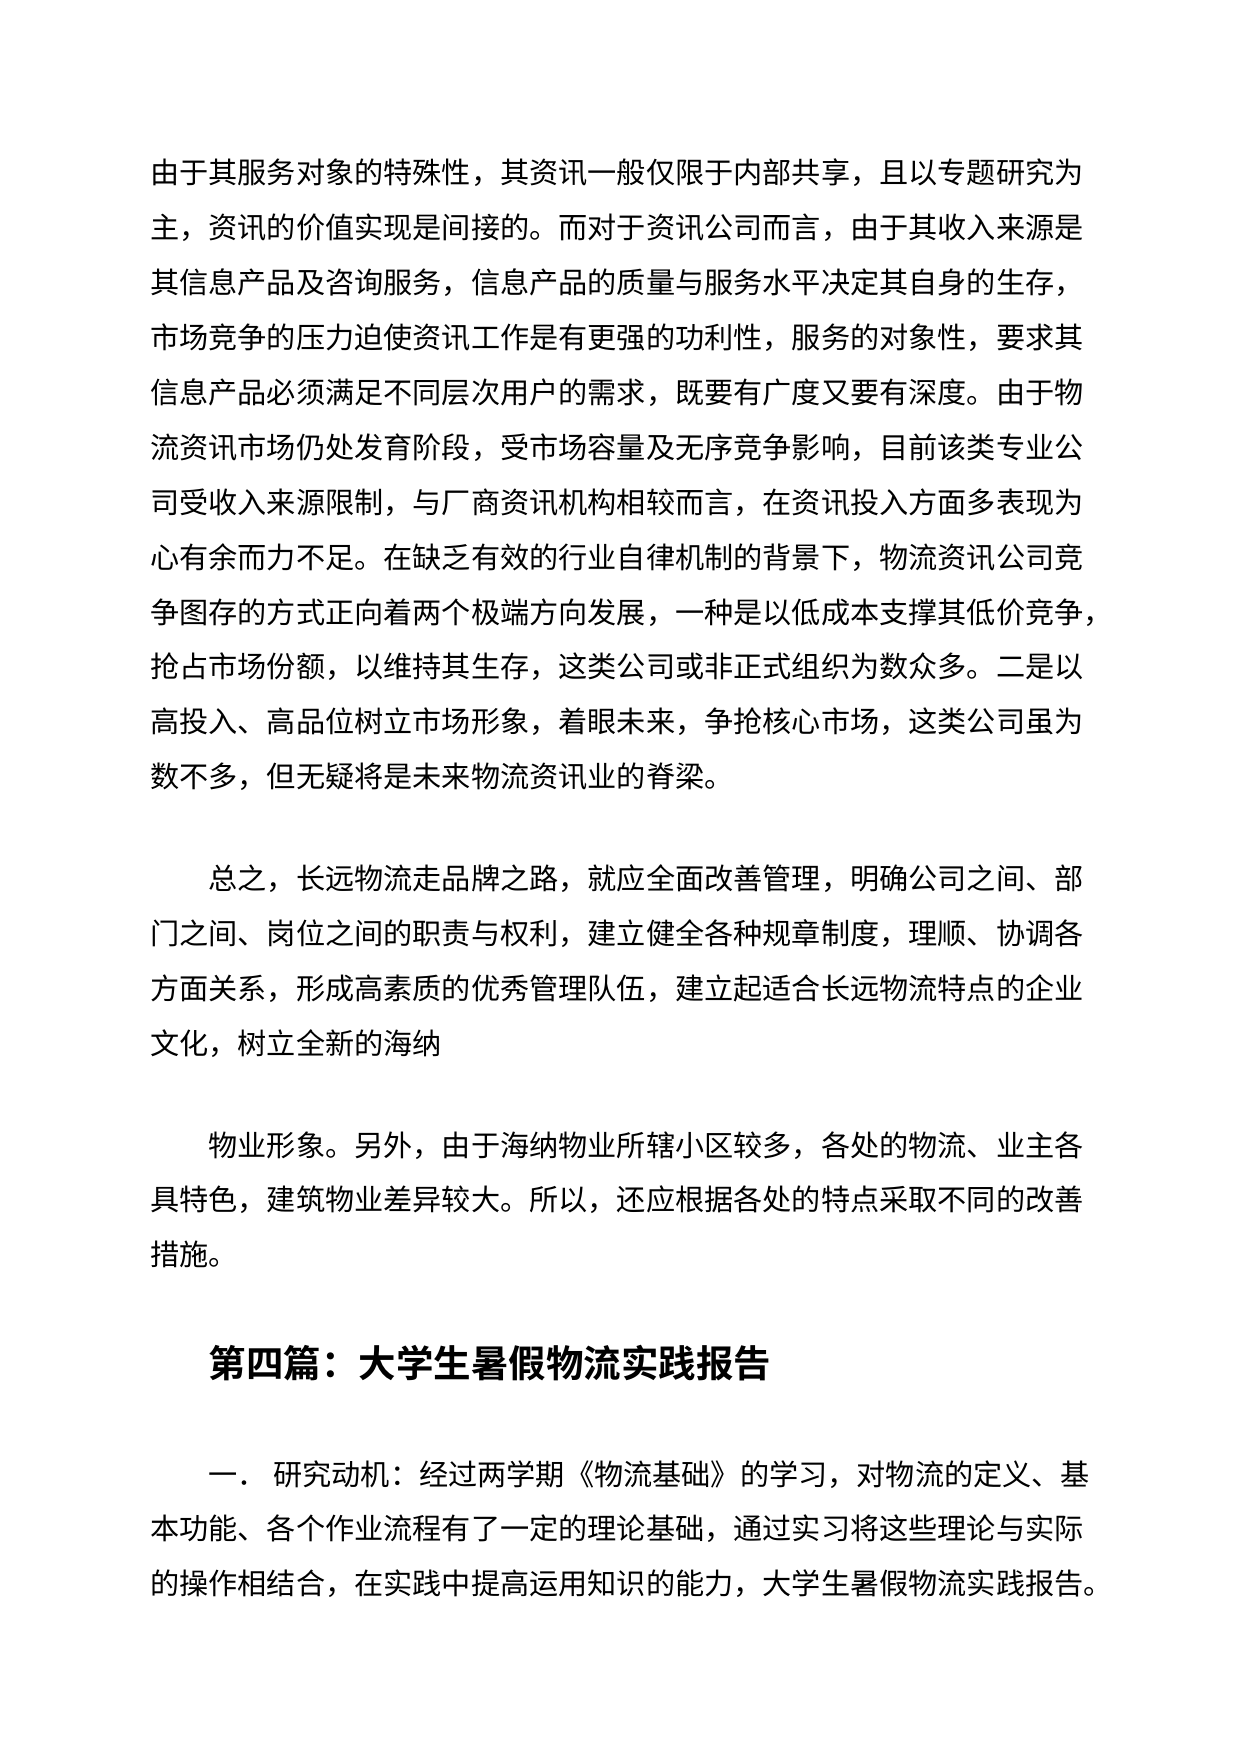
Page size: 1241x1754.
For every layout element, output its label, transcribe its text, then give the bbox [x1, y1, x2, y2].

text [150, 150, 1090, 796]
text 物业形象。另外，由于海纳物业所辖小区较多，各处的物流、业主各具特色，建筑物业差异较大。所以，还应根据各处的特点采取不同的改善措施。 [150, 1122, 1090, 1274]
text 总之，长远物流走品牌之路，就应全面改善管理，明确公司之间、部门之间、岗位之间的职责与权利，建立健全各种规章制度，理顺、协调各方面关系，形成高素质的优秀管理队伍，建立起适合长远物流特点的企业文化，树立全新的海纳 [150, 856, 1090, 1063]
text 一． 研究动机：经过两学期《物流基础》的学习，对物流的定义、基本功能、各个作业流程有了一定的理论基础，通过实习将这些理论与实际的操作相结合，在实践中提高运用知识的能力，大学生暑假物流实践报告。 [150, 1451, 1090, 1603]
text 第四篇：大学生暑假物流实践报告 [150, 1334, 1090, 1388]
